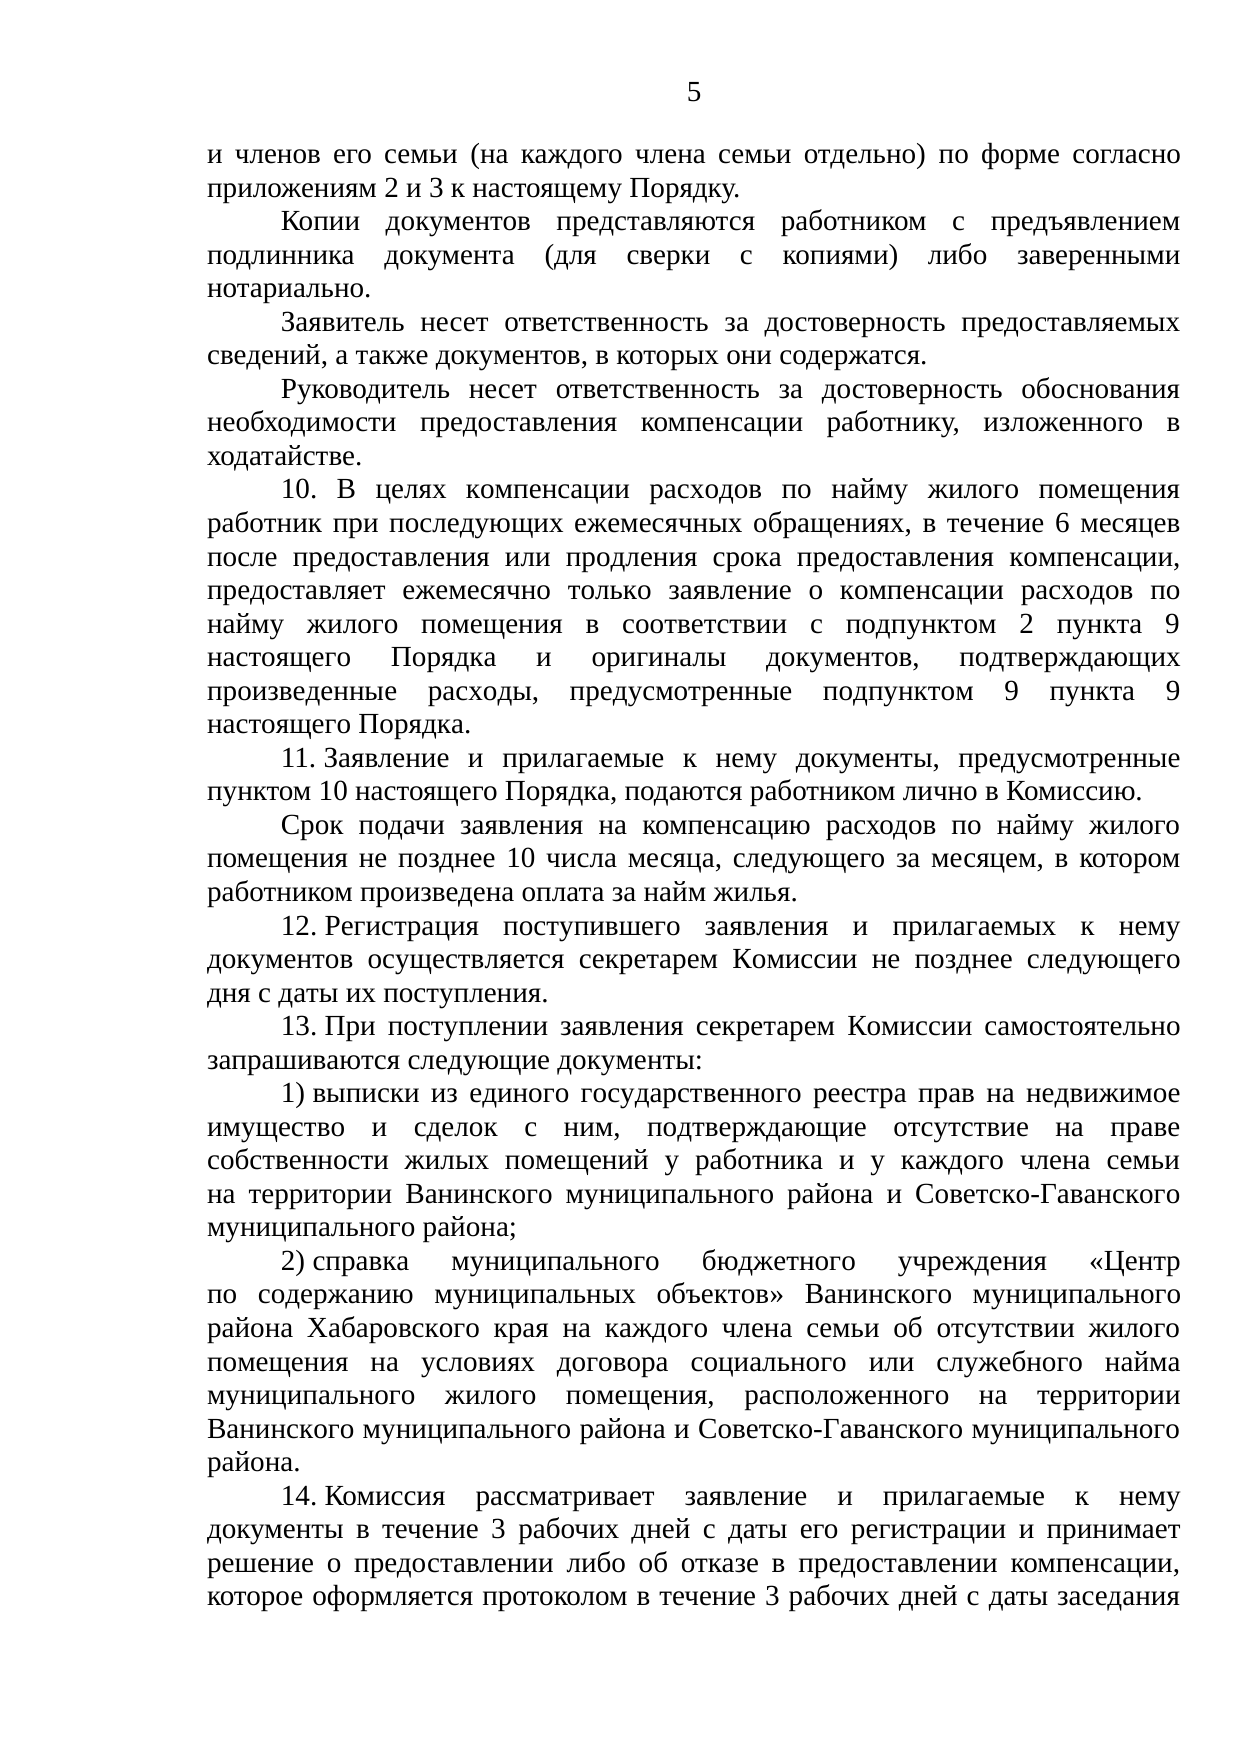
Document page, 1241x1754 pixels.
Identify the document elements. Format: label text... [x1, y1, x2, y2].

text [207, 136, 1181, 203]
text 1) выписки из единого государственного реестра прав на недвижимое имущество и сделок с ним, подтверждающие отсутствие на праве собственности жилых помещений у работника и у каждого члена семьи на территории Ванинского муниципального района и Советско-Гаванского муниципального района; [207, 1075, 1181, 1243]
text Копии документов представляются работником с предъявлением подлинника документа (для сверки с копиями) либо заверенными нотариально. [207, 203, 1181, 304]
text Срок подачи заявления на компенсацию расходов по найму жилого помещения не позднее 10 числа месяца, следующего за месяцем, в котором работником произведена оплата за найм жилья. [207, 807, 1181, 908]
text 11. Заявление и прилагаемые к нему документы, предусмотренные пунктом 10 настоящего Порядка, подаются работником лично в Комиссию. [207, 740, 1181, 807]
text Заявитель несет ответственность за достоверность предоставляемых сведений, а также документов, в которых они содержатся. [207, 304, 1181, 371]
text 12. Регистрация поступившего заявления и прилагаемых к нему документов осуществляется секретарем Комиссии не позднее следующего дня с даты их поступления. [207, 908, 1181, 1008]
text 13. При поступлении заявления секретарем Комиссии самостоятельно запрашиваются следующие документы: [207, 1008, 1181, 1075]
text Руководитель несет ответственность за достоверность обоснования необходимости предоставления компенсации работнику, изложенного в ходатайстве. [207, 371, 1181, 472]
text 2) справка муниципального бюджетного учреждения «Центр по содержанию муниципальных объектов» Ванинского муниципального района Хабаровского края на каждого члена семьи об отсутствии жилого помещения на условиях договора социального или служебного найма муниципального жилого помещения, расположенного на территории Ванинского муниципального района и Советско-Гаванского муниципального района. [207, 1243, 1181, 1478]
text 10. В целях компенсации расходов по найму жилого помещения работник при последующих ежемесячных обращениях, в течение 6 месяцев после предоставления или продления срока предоставления компенсации, предоставляет ежемесячно только заявление о компенсации расходов по найму жилого помещения в соответствии с подпунктом 2 пункта 9 настоящего Порядка и оригиналы документов, подтверждающих произведенные расходы, предусмотренные подпунктом 9 пункта 9 настоящего Порядка. [207, 472, 1181, 740]
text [207, 1478, 1181, 1612]
